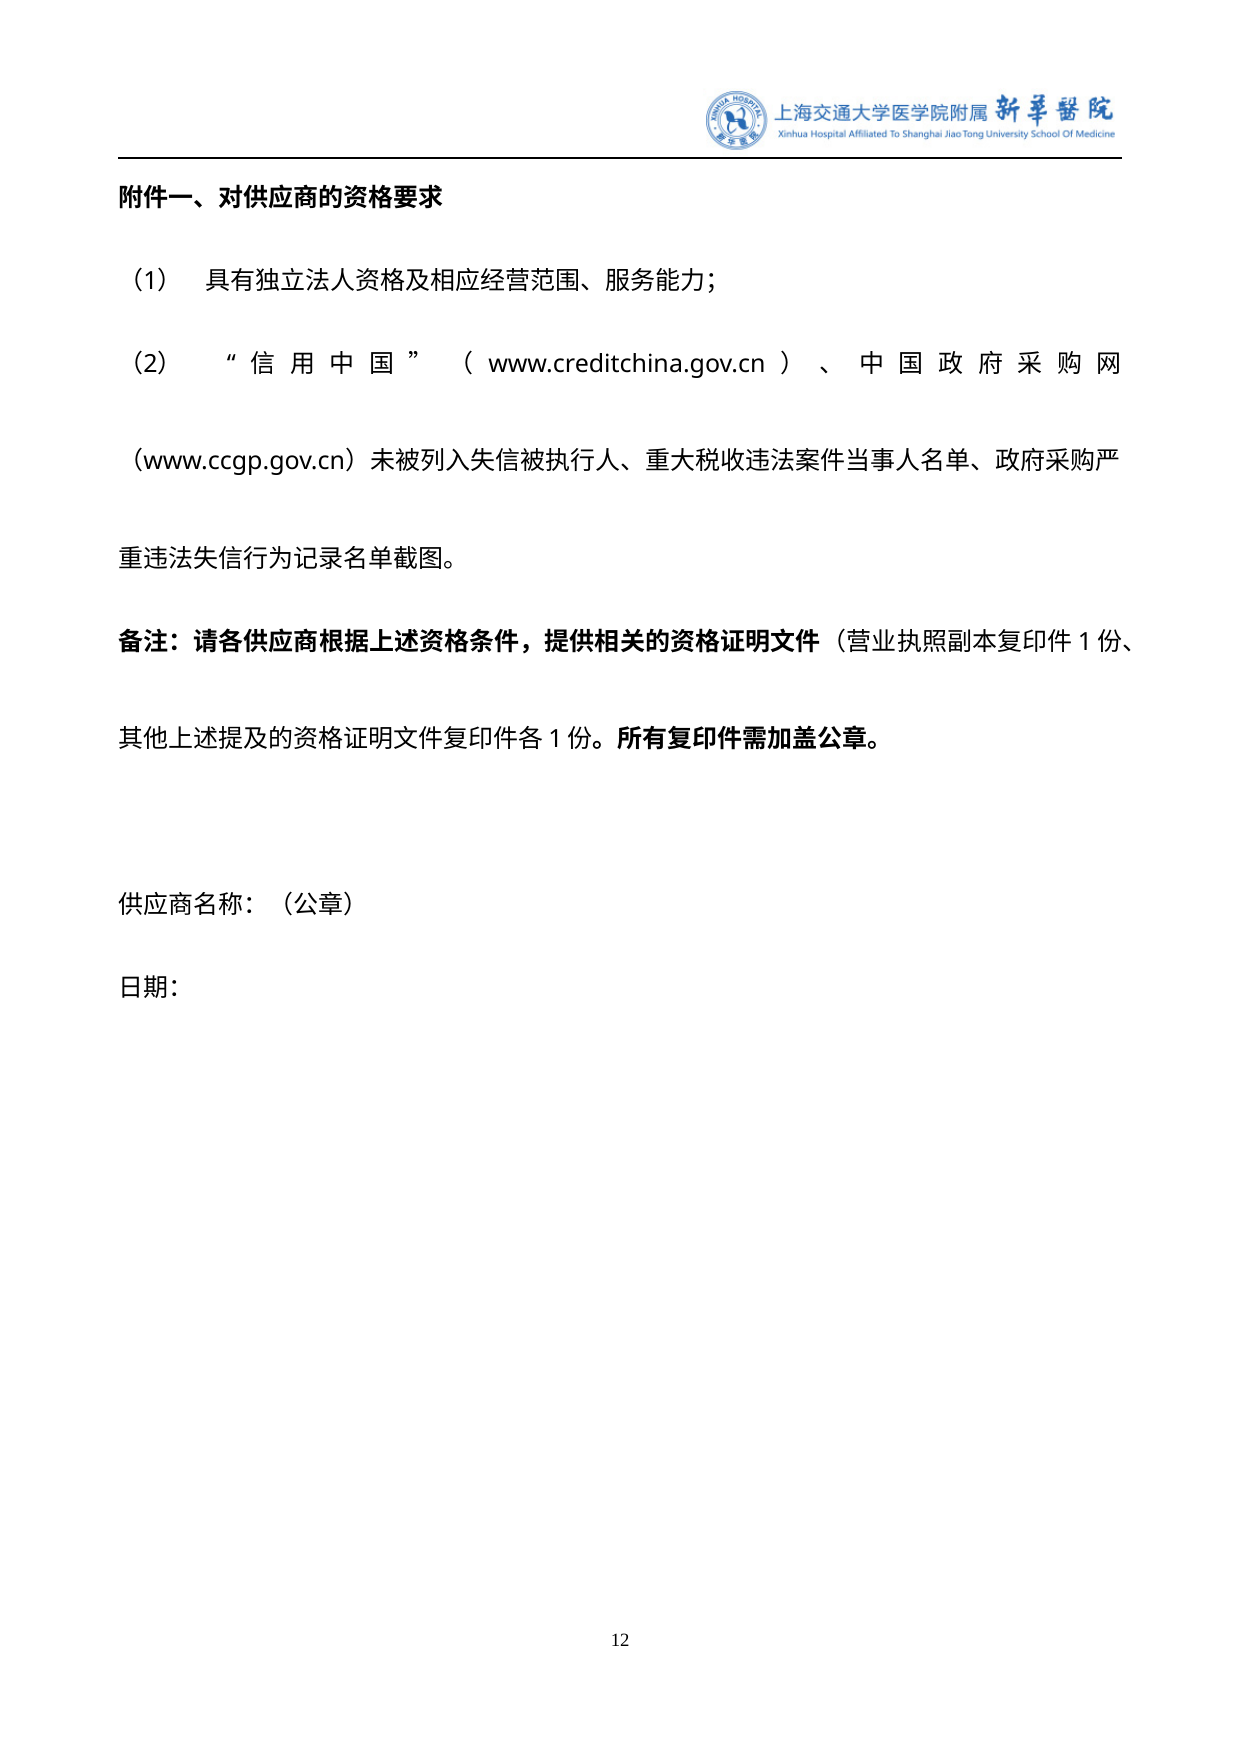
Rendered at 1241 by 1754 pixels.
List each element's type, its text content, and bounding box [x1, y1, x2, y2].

text 附件一、对供应商的资格要求 [118, 163, 1122, 228]
list 具有独立法人资格及相应经营范围、服务能力； [118, 246, 1122, 311]
picture [702, 88, 1123, 156]
text 备注：请各供应商根据上述资格条件，提供相关的资格证明文件（营业执照副本复印件1份、其他上述提及的资格证明文件复印件各1份。所有复印件需加盖公章。 [118, 607, 1122, 769]
list “信用中国”（www.creditchina.gov.cn）、中国政府采购网（www.ccgp.gov.cn）未被列入失信被执行人、重大税收违法案件当事人名单、政府采购严重违法失信行为记录名单截图。 [118, 329, 1122, 589]
text 日期： [118, 953, 1122, 1018]
text 供应商名称：（公章） [118, 870, 1122, 935]
